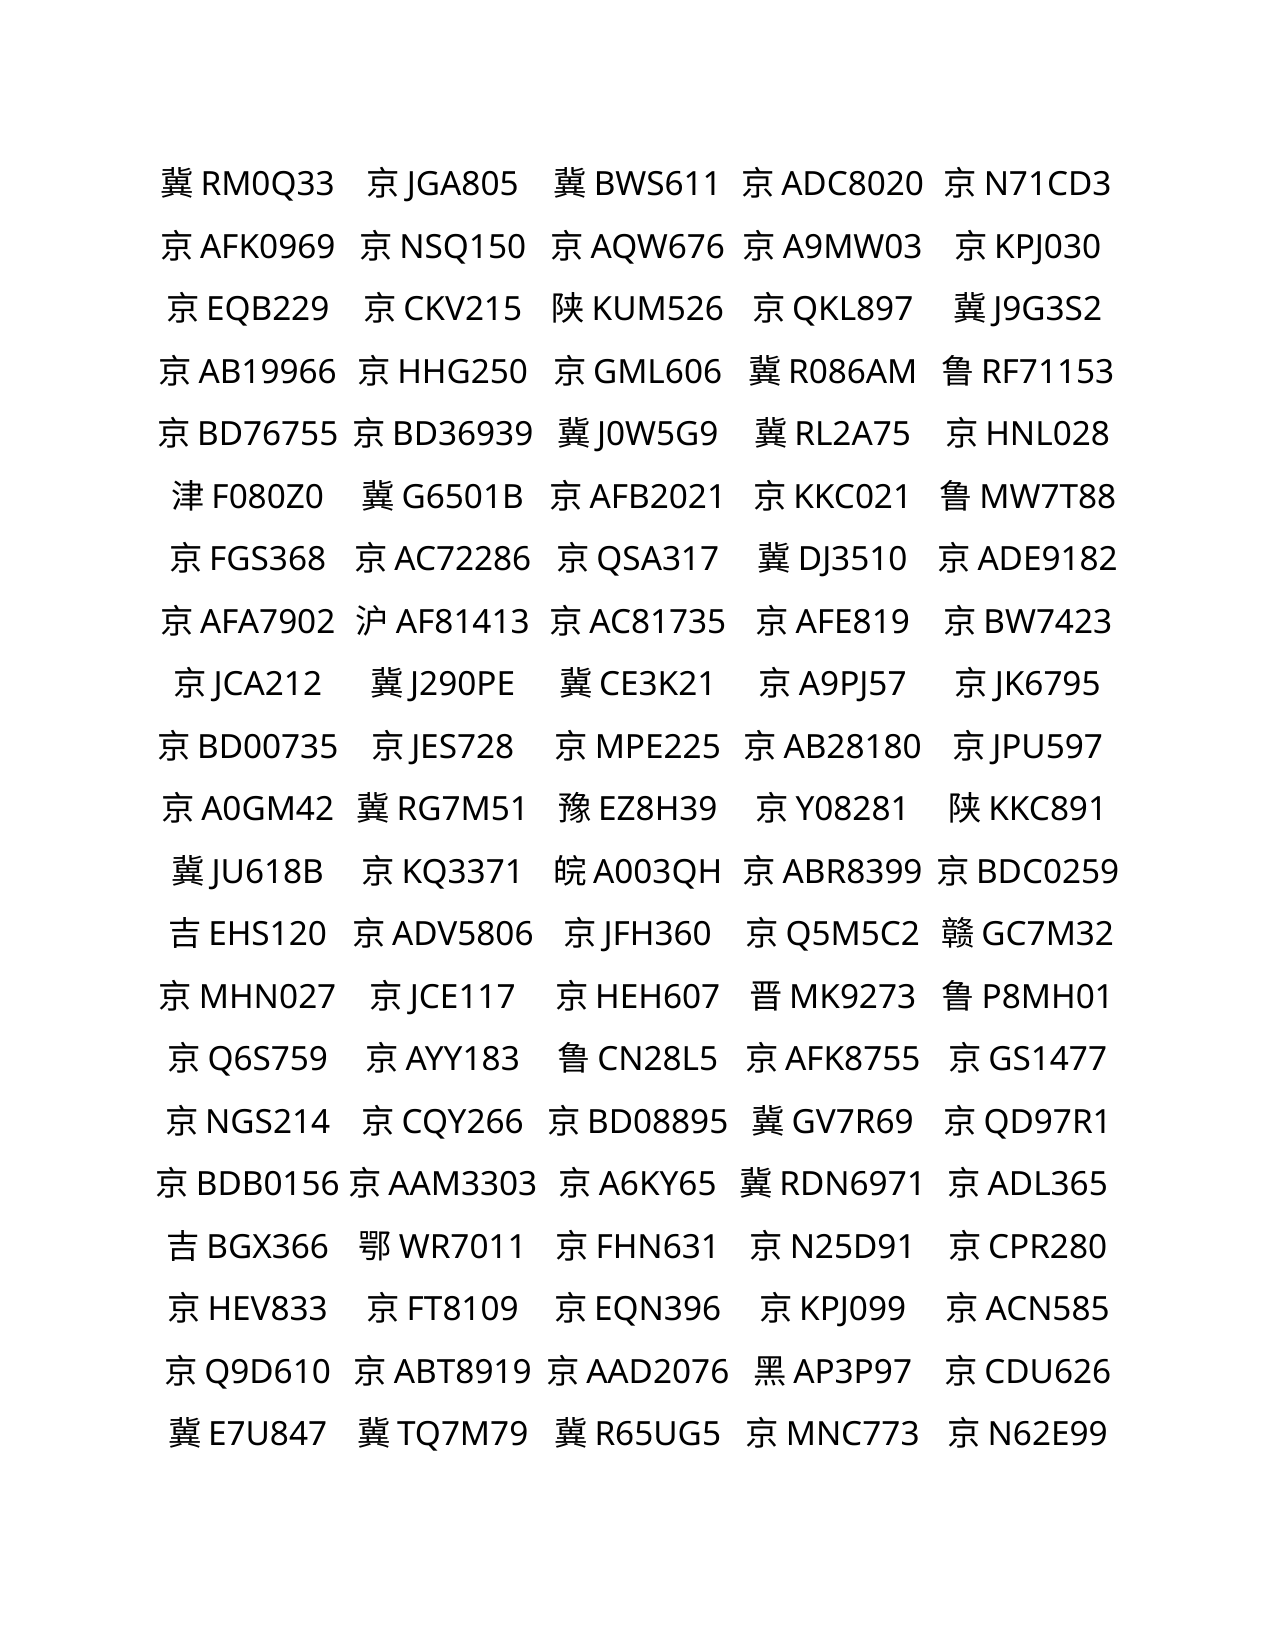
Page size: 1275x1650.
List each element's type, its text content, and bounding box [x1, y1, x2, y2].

table_cell 冀R65UG5 [540, 1400, 735, 1462]
table_cell 京Q5M5C2 [735, 900, 930, 962]
table_cell 京GS1477 [930, 1025, 1125, 1087]
table_cell 京JCE117 [345, 963, 540, 1025]
table_cell 冀E7U847 [150, 1400, 345, 1462]
table_cell 冀RDN6971 [735, 1150, 930, 1212]
table_cell 京NSQ150 [345, 213, 540, 275]
table_cell 京AB28180 [735, 713, 930, 775]
table_cell 冀DJ3510 [735, 525, 930, 587]
table_cell 京A6KY65 [540, 1150, 735, 1212]
table_cell 京BD76755 [150, 400, 345, 462]
table_cell 冀J9G3S2 [930, 275, 1125, 337]
table_cell 皖A003QH [540, 838, 735, 900]
table_cell 晋MK9273 [735, 963, 930, 1025]
table_cell 京CQY266 [345, 1088, 540, 1150]
table_cell 京N62E99 [930, 1400, 1125, 1462]
table_cell 京HNL028 [930, 400, 1125, 462]
table_cell 鄂WR7011 [345, 1213, 540, 1275]
table_cell 京JPU597 [930, 713, 1125, 775]
table_cell 京ADE9182 [930, 525, 1125, 587]
table_cell 京AYY183 [345, 1025, 540, 1087]
table_cell 京EQN396 [540, 1275, 735, 1337]
table_cell 京N25D91 [735, 1213, 930, 1275]
table_cell 京HHG250 [345, 338, 540, 400]
table_cell 京MHN027 [150, 963, 345, 1025]
table_cell 沪AF81413 [345, 588, 540, 650]
table_cell 京QD97R1 [930, 1088, 1125, 1150]
table_cell 鲁RF71153 [930, 338, 1125, 400]
table_cell 鲁CN28L5 [540, 1025, 735, 1087]
table_cell 冀JU618B [150, 838, 345, 900]
table_cell 京A9PJ57 [735, 650, 930, 712]
table_cell 京QKL897 [735, 275, 930, 337]
table_cell 京CPR280 [930, 1213, 1125, 1275]
table_cell 京AAD2076 [540, 1338, 735, 1400]
table_cell 京AFE819 [735, 588, 930, 650]
table_cell 京JFH360 [540, 900, 735, 962]
table_cell 京CDU626 [930, 1338, 1125, 1400]
table_cell 吉BGX366 [150, 1213, 345, 1275]
table_cell 京BDC0259 [930, 838, 1125, 900]
table_cell 京BW7423 [930, 588, 1125, 650]
table_cell 京Y08281 [735, 775, 930, 837]
table_cell 京ACN585 [930, 1275, 1125, 1337]
table_cell 冀BWS611 [540, 150, 735, 212]
table_cell 冀CE3K21 [540, 650, 735, 712]
table_cell 冀R086AM [735, 338, 930, 400]
table_cell 京MNC773 [735, 1400, 930, 1462]
table_cell 京AFK0969 [150, 213, 345, 275]
table_cell 冀J0W5G9 [540, 400, 735, 462]
table_cell 京ABT8919 [345, 1338, 540, 1400]
table_cell 京FHN631 [540, 1213, 735, 1275]
table_cell 京HEH607 [540, 963, 735, 1025]
table_cell 京N71CD3 [930, 150, 1125, 212]
table_cell 京AQW676 [540, 213, 735, 275]
table_cell 赣GC7M32 [930, 900, 1125, 962]
table_cell 京EQB229 [150, 275, 345, 337]
table_cell 京AC72286 [345, 525, 540, 587]
table_cell 京MPE225 [540, 713, 735, 775]
table_cell 陕KUM526 [540, 275, 735, 337]
table_cell 黑AP3P97 [735, 1338, 930, 1400]
table_cell 豫EZ8H39 [540, 775, 735, 837]
table_cell 京AFB2021 [540, 463, 735, 525]
table_cell 京BD08895 [540, 1088, 735, 1150]
table_cell 鲁P8MH01 [930, 963, 1125, 1025]
table_cell 冀J290PE [345, 650, 540, 712]
table_cell 冀GV7R69 [735, 1088, 930, 1150]
table_cell 吉EHS120 [150, 900, 345, 962]
table_cell 津F080Z0 [150, 463, 345, 525]
table_cell 京JK6795 [930, 650, 1125, 712]
table_cell 京KPJ030 [930, 213, 1125, 275]
table_cell 京A0GM42 [150, 775, 345, 837]
table_cell 冀RM0Q33 [150, 150, 345, 212]
table_cell 京ADC8020 [735, 150, 930, 212]
table_cell 京BD36939 [345, 400, 540, 462]
table_cell 京ABR8399 [735, 838, 930, 900]
table_cell 冀RL2A75 [735, 400, 930, 462]
table_cell 京AFA7902 [150, 588, 345, 650]
table_cell 京JCA212 [150, 650, 345, 712]
table_cell 京ADL365 [930, 1150, 1125, 1212]
table_cell 京FT8109 [345, 1275, 540, 1337]
table_cell 鲁MW7T88 [930, 463, 1125, 525]
table_cell 陕KKC891 [930, 775, 1125, 837]
table_cell 京ADV5806 [345, 900, 540, 962]
table_cell 京BDB0156 [150, 1150, 345, 1212]
table_cell 京NGS214 [150, 1088, 345, 1150]
table_cell 京HEV833 [150, 1275, 345, 1337]
table_cell 京QSA317 [540, 525, 735, 587]
table_cell 京JES728 [345, 713, 540, 775]
table_cell 京A9MW03 [735, 213, 930, 275]
table_cell 京AAM3303 [345, 1150, 540, 1212]
table_cell 京AFK8755 [735, 1025, 930, 1087]
table_cell 京CKV215 [345, 275, 540, 337]
table_cell 京Q6S759 [150, 1025, 345, 1087]
table_cell 京KKC021 [735, 463, 930, 525]
table_cell 京FGS368 [150, 525, 345, 587]
table_cell 冀RG7M51 [345, 775, 540, 837]
table_cell 京AB19966 [150, 338, 345, 400]
table_cell 京BD00735 [150, 713, 345, 775]
table_cell 京KPJ099 [735, 1275, 930, 1337]
table_cell 冀TQ7M79 [345, 1400, 540, 1462]
table_cell 京Q9D610 [150, 1338, 345, 1400]
table_cell 京JGA805 [345, 150, 540, 212]
table_cell 冀G6501B [345, 463, 540, 525]
table_cell 京KQ3371 [345, 838, 540, 900]
table_cell 京AC81735 [540, 588, 735, 650]
table_cell 京GML606 [540, 338, 735, 400]
